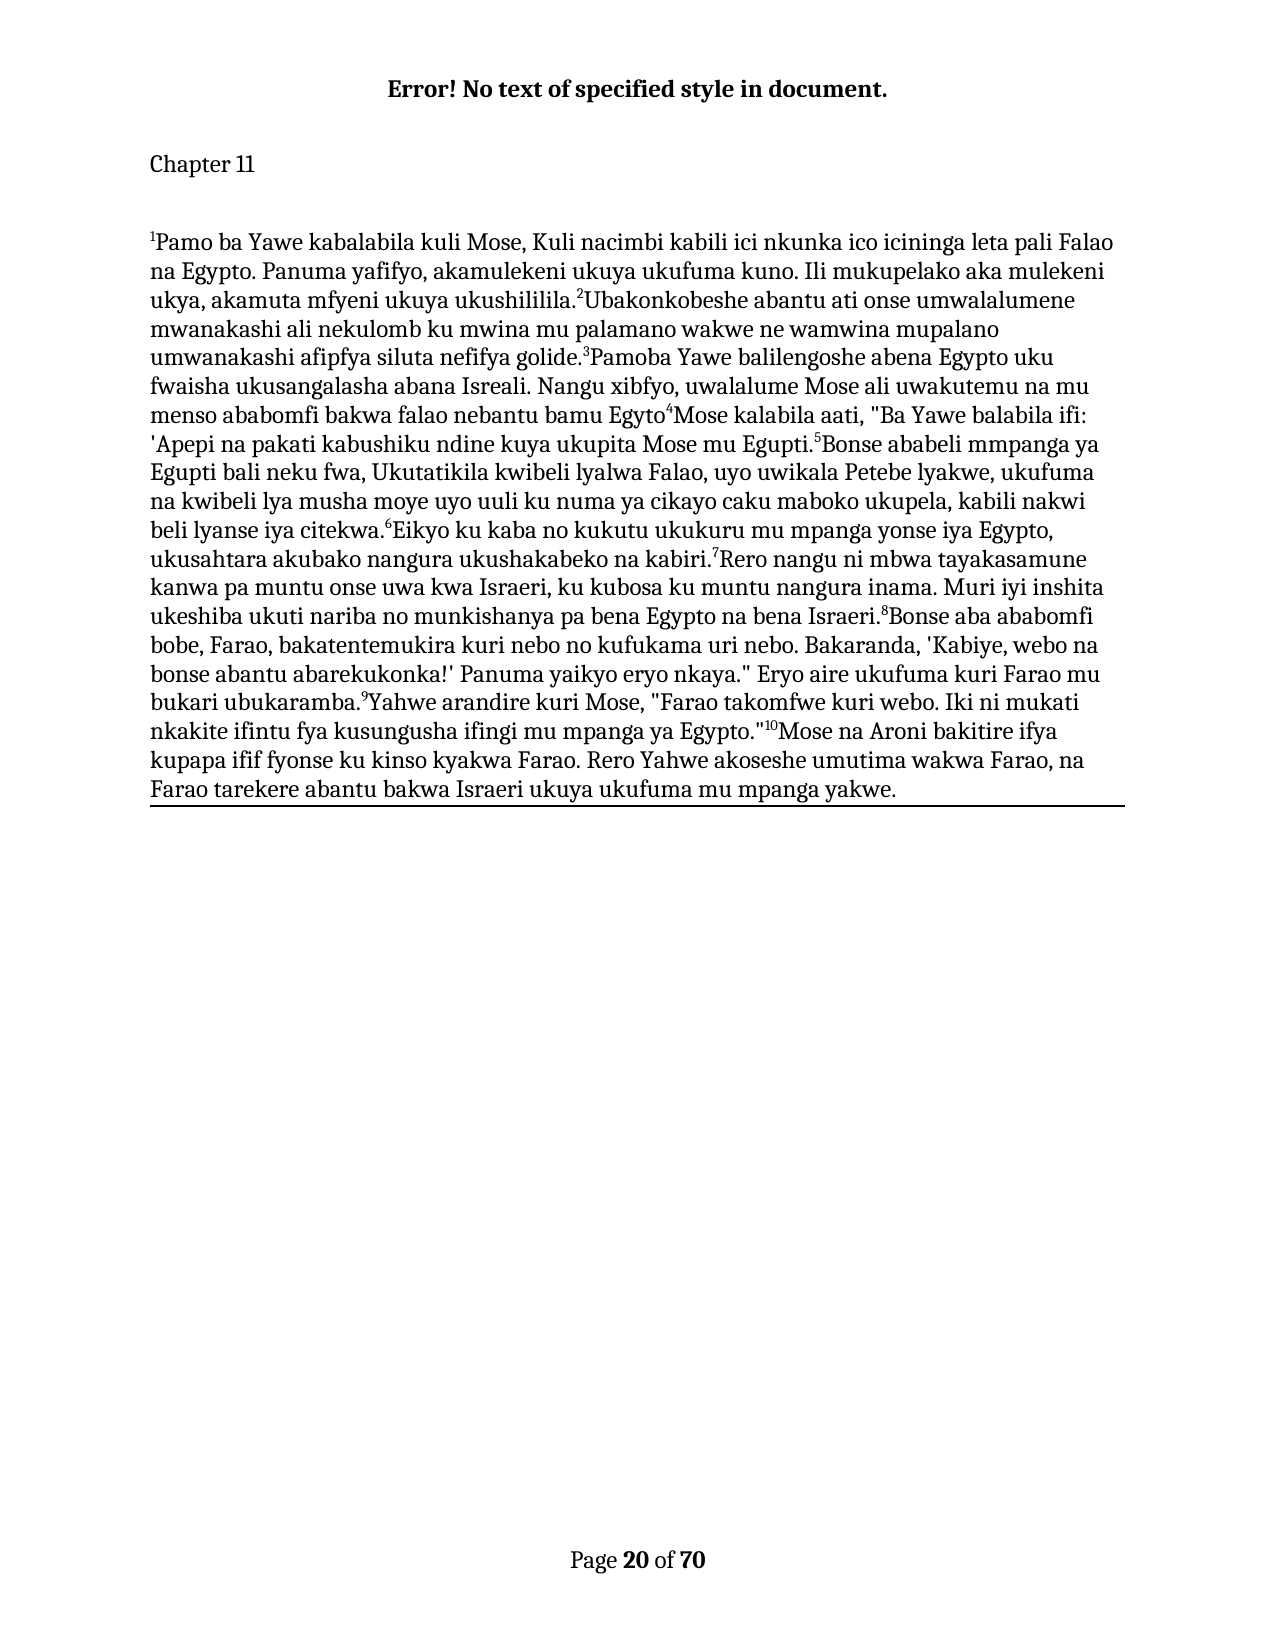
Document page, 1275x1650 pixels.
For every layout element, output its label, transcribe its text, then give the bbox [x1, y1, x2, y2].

text Chapter 11 [150, 150, 1125, 207]
text 1Pamo ba Yawe kabalabila kuli Mose, Kuli nacimbi kabili ici nkunka ico icininga leta pali Falao na Egypto. Panuma yafifyo, akamulekeni ukuya ukufuma kuno. Ili mukupelako aka mulekeni ukya, akamuta mfyeni ukuya ukushililila.2Ubakonkobeshe abantu ati onse umwalalumene mwanakashi ali nekulomb ku mwina mu palamano wakwe ne wamwina mupalano umwanakashi afipfya siluta nefifya golide.3Pamoba Yawe balilengoshe abena Egypto uku fwaisha ukusangalasha abana Isreali. Nangu xibfyo, uwalalume Mose ali uwakutemu na mu menso ababomfi bakwa falao nebantu bamu Egyto4Mose kalabila aati, "Ba Yawe balabila ifi: 'Apepi na pakati kabushiku ndine kuya ukupita Mose mu Egupti.5Bonse ababeli mmpanga ya Egupti bali neku fwa, Ukutatikila kwibeli lyalwa Falao, uyo uwikala Petebe lyakwe, ukufuma na kwibeli lya musha moye uyo uuli ku numa ya cikayo caku maboko ukupela, kabili nakwi beli lyanse iya citekwa.6Eikyo ku kaba no kukutu ukukuru mu mpanga yonse iya Egypto, ukusahtara akubako nangura ukushakabeko na kabiri.7Rero nangu ni mbwa tayakasamune kanwa pa muntu onse uwa kwa Israeri, ku kubosa ku muntu nangura inama. Muri iyi inshita ukeshiba ukuti nariba no munkishanya pa bena Egypto na bena Israeri.8Bonse aba ababomfi bobe, Farao, bakatentemukira kuri nebo no kufukama uri nebo. Bakaranda, 'Kabiye, webo na bonse abantu abarekukonka!' Panuma yaikyo eryo nkaya." Eryo aire ukufuma kuri Farao mu bukari ubukaramba.9Yahwe arandire kuri Mose, "Farao takomfwe kuri webo. Iki ni mukati nkakite ifintu fya kusungusha ifingi mu mpanga ya Egypto."10Mose na Aroni bakitire ifya kupapa ifif fyonse ku kinso kyakwa Farao. Rero Yahwe akoseshe umutima wakwa Farao, na Farao tarekere abantu bakwa Israeri ukuya ukufuma mu mpanga yakwe. [150, 228, 1125, 805]
